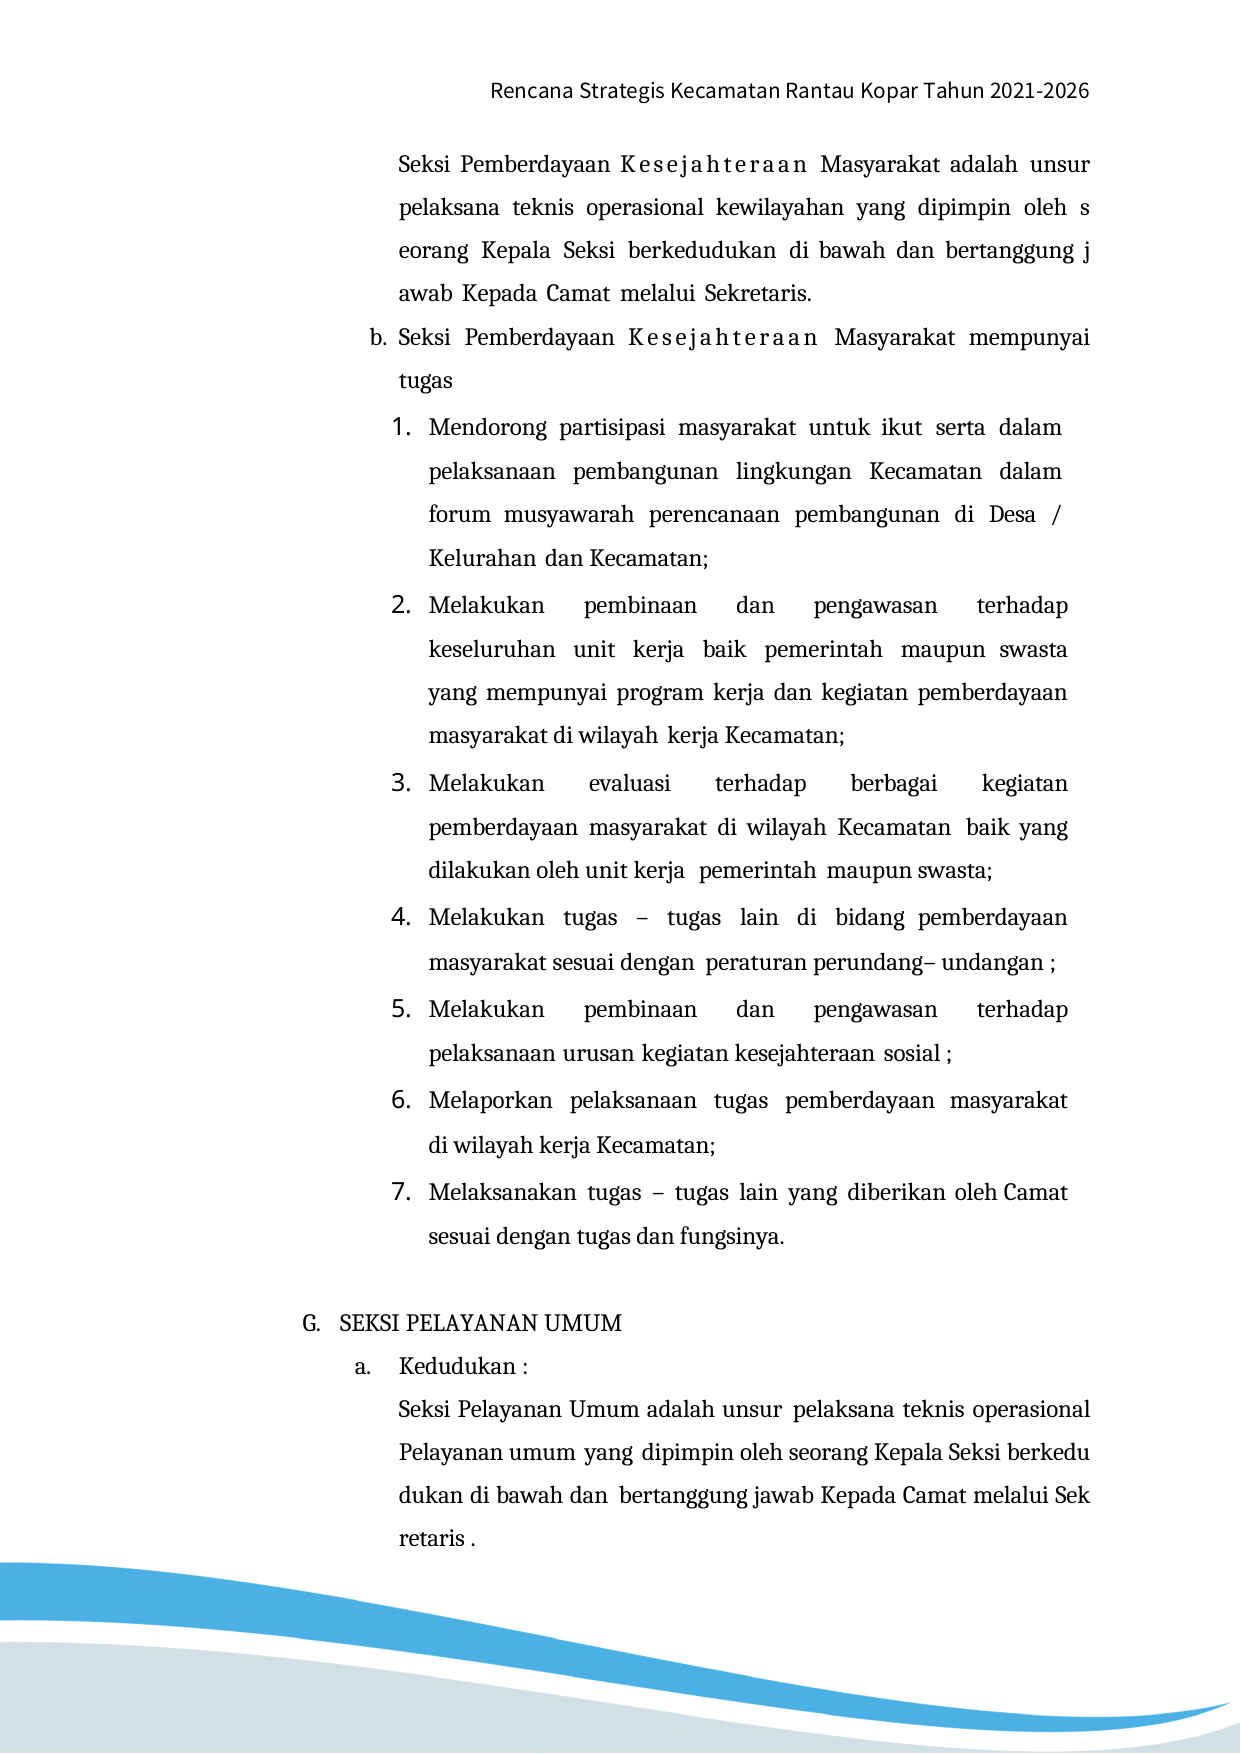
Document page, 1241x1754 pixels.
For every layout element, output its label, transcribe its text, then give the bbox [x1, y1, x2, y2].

list Mendorong partisipasi masyarakat untuk ikut serta dalam pelaksanaan pembangunan lingkungan Kecamatan dalam forum musyawarah perencanaan pembangunan di Desa / Kelurahan dan Kecamatan; [391, 409, 1062, 572]
picture [0, 1562, 1241, 1753]
list Melaporkan pelaksanaan tugas pemberdayaan masyarakat di wilayah kerja Kecamatan; [391, 1082, 1068, 1159]
list SEKSI PELAYANAN UMUM [302, 1308, 1090, 1337]
list Melakukan tugas – tugas lain di bidang pemberdayaan masyarakat sesuai dengan peraturan perundang– undangan ; [391, 899, 1068, 976]
list Seksi Pemberdayaan Kesejahteraan Masyarakat mempunyai tugas [369, 322, 1090, 394]
list Melakukan pembinaan dan pengawasan terhadap keseluruhan unit kerja baik pemerintah maupun swasta yang mempunyai program kerja dan kegiatan pemberdayaan masyarakat di wilayah kerja Kecamatan; [391, 587, 1068, 750]
list Melaksanakan tugas – tugas lain yang diberikan oleh Camat sesuai dengan tugas dan fungsinya. [391, 1174, 1068, 1251]
list Kedudukan : [354, 1352, 1090, 1380]
list Melakukan evaluasi terhadap berbagai kegiatan pemberdayaan masyarakat di wilayah Kecamatan baik yang dilakukan oleh unit kerja pemerintah maupun swasta; [391, 764, 1068, 885]
text Seksi Pelayanan Umum adalah unsur pelaksana teknis operasional Pelayanan umum yang dipimpin oleh seorang Kepala Seksi berkedudukan di bawah dan bertanggung jawab Kepada Camat melalui Sekretaris . [399, 1395, 1090, 1553]
list Melakukan pembinaan dan pengawasan terhadap pelaksanaan urusan kegiatan kesejahteraan sosial ; [391, 991, 1068, 1068]
list Seksi Pemberdayaan Kesejahteraan Masyarakat adalah unsur pelaksana teknis operasional kewilayahan yang dipimpin oleh seorang Kepala Seksi berkedudukan di bawah dan bertanggung jawab Kepada Camat melalui Sekretaris. [399, 150, 1090, 308]
